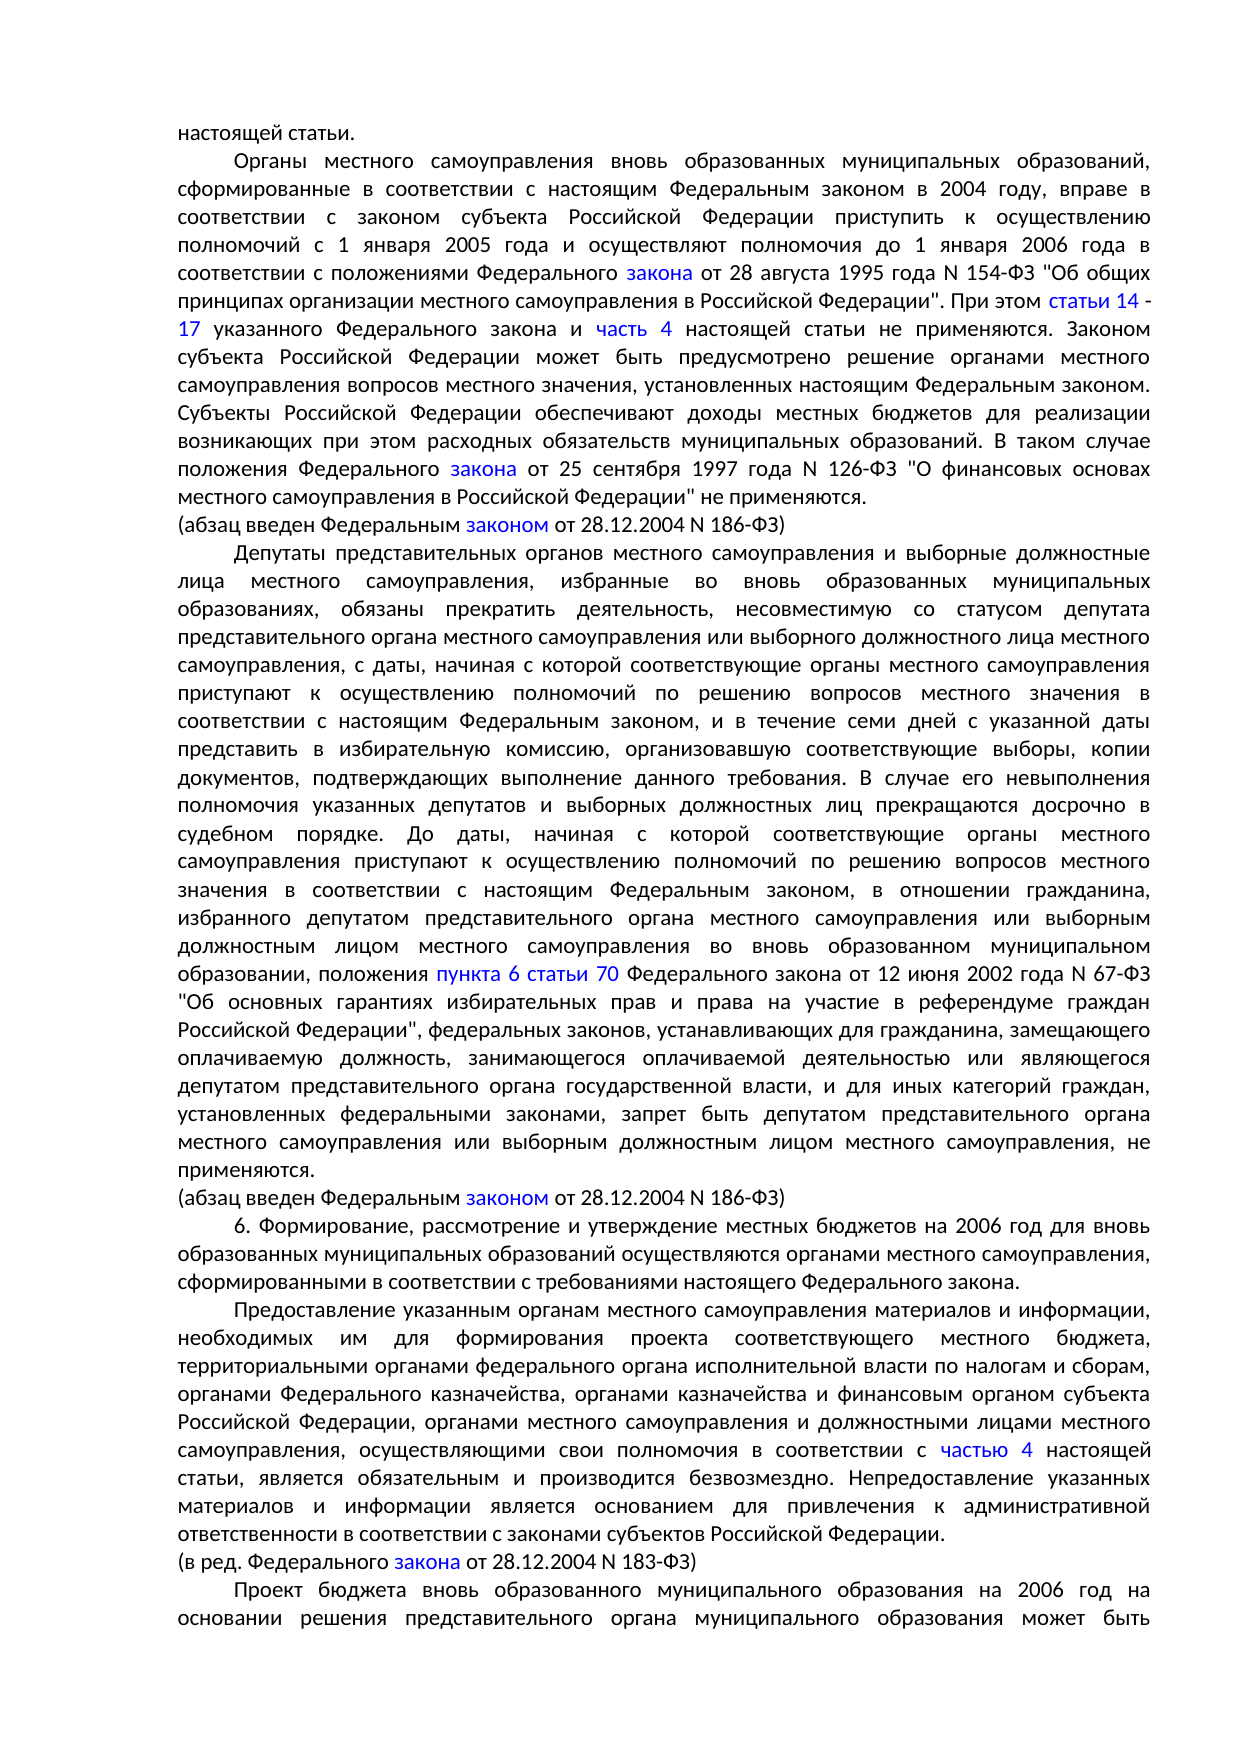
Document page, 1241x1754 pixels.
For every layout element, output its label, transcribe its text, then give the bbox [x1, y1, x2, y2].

text (абзац введен Федеральным законом от 28.12.2004 N 186-ФЗ) [177, 510, 1152, 538]
text Предоставление указанным органам местного самоуправления материалов и информации, необходимых им для формирования проекта соответствующего местного бюджета, территориальными органами федерального органа исполнительной власти по налогам и сборам, органами Федерального казначейства, органами казначейства и финансовым органом субъекта Российской Федерации, органами местного самоуправления и должностными лицами местного самоуправления, осуществляющими свои полномочия в соответствии с частью 4 настоящей статьи, является обязательным и производится безвозмездно. Непредоставление указанных материалов и информации является основанием для привлечения к административной ответственности в соответствии с законами субъектов Российской Федерации. [177, 1295, 1152, 1547]
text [177, 118, 1152, 146]
text (абзац введен Федеральным законом от 28.12.2004 N 186-ФЗ) [177, 1183, 1152, 1211]
text Депутаты представительных органов местного самоуправления и выборные должностные лица местного самоуправления, избранные во вновь образованных муниципальных образованиях, обязаны прекратить деятельность, несовместимую со статусом депутата представительного органа местного самоуправления или выборного должностного лица местного самоуправления, с даты, начиная с которой соответствующие органы местного самоуправления приступают к осуществлению полномочий по решению вопросов местного значения в соответствии с настоящим Федеральным законом, и в течение семи дней с указанной даты представить в избирательную комиссию, организовавшую соответствующие выборы, копии документов, подтверждающих выполнение данного требования. В случае его невыполнения полномочия указанных депутатов и выборных должностных лиц прекращаются досрочно в судебном порядке. До даты, начиная с которой соответствующие органы местного самоуправления приступают к осуществлению полномочий по решению вопросов местного значения в соответствии с настоящим Федеральным законом, в отношении гражданина, избранного депутатом представительного органа местного самоуправления или выборным должностным лицом местного самоуправления во вновь образованном муниципальном образовании, положения пункта 6 статьи 70 Федерального закона от 12 июня 2002 года N 67-ФЗ "Об основных гарантиях избирательных прав и права на участие в референдуме граждан Российской Федерации", федеральных законов, устанавливающих для гражданина, замещающего оплачиваемую должность, занимающегося оплачиваемой деятельностью или являющегося депутатом представительного органа государственной власти, и для иных категорий граждан, установленных федеральными законами, запрет быть депутатом представительного органа местного самоуправления или выборным должностным лицом местного самоуправления, не применяются. [177, 538, 1152, 1183]
text (в ред. Федерального закона от 28.12.2004 N 183-ФЗ) [177, 1547, 1152, 1575]
text Органы местного самоуправления вновь образованных муниципальных образований, сформированные в соответствии с настоящим Федеральным законом в 2004 году, вправе в соответствии с законом субъекта Российской Федерации приступить к осуществлению полномочий с 1 января 2005 года и осуществляют полномочия до 1 января 2006 года в соответствии с положениями Федерального закона от 28 августа 1995 года N 154-ФЗ "Об общих принципах организации местного самоуправления в Российской Федерации". При этом статьи 14 - 17 указанного Федерального закона и часть 4 настоящей статьи не применяются. Законом субъекта Российской Федерации может быть предусмотрено решение органами местного самоуправления вопросов местного значения, установленных настоящим Федеральным законом. Субъекты Российской Федерации обеспечивают доходы местных бюджетов для реализации возникающих при этом расходных обязательств муниципальных образований. В таком случае положения Федерального закона от 25 сентября 1997 года N 126-ФЗ "О финансовых основах местного самоуправления в Российской Федерации" не применяются. [177, 146, 1152, 510]
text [177, 1575, 1152, 1631]
text 6. Формирование, рассмотрение и утверждение местных бюджетов на 2006 год для вновь образованных муниципальных образований осуществляются органами местного самоуправления, сформированными в соответствии с требованиями настоящего Федерального закона. [177, 1211, 1152, 1295]
